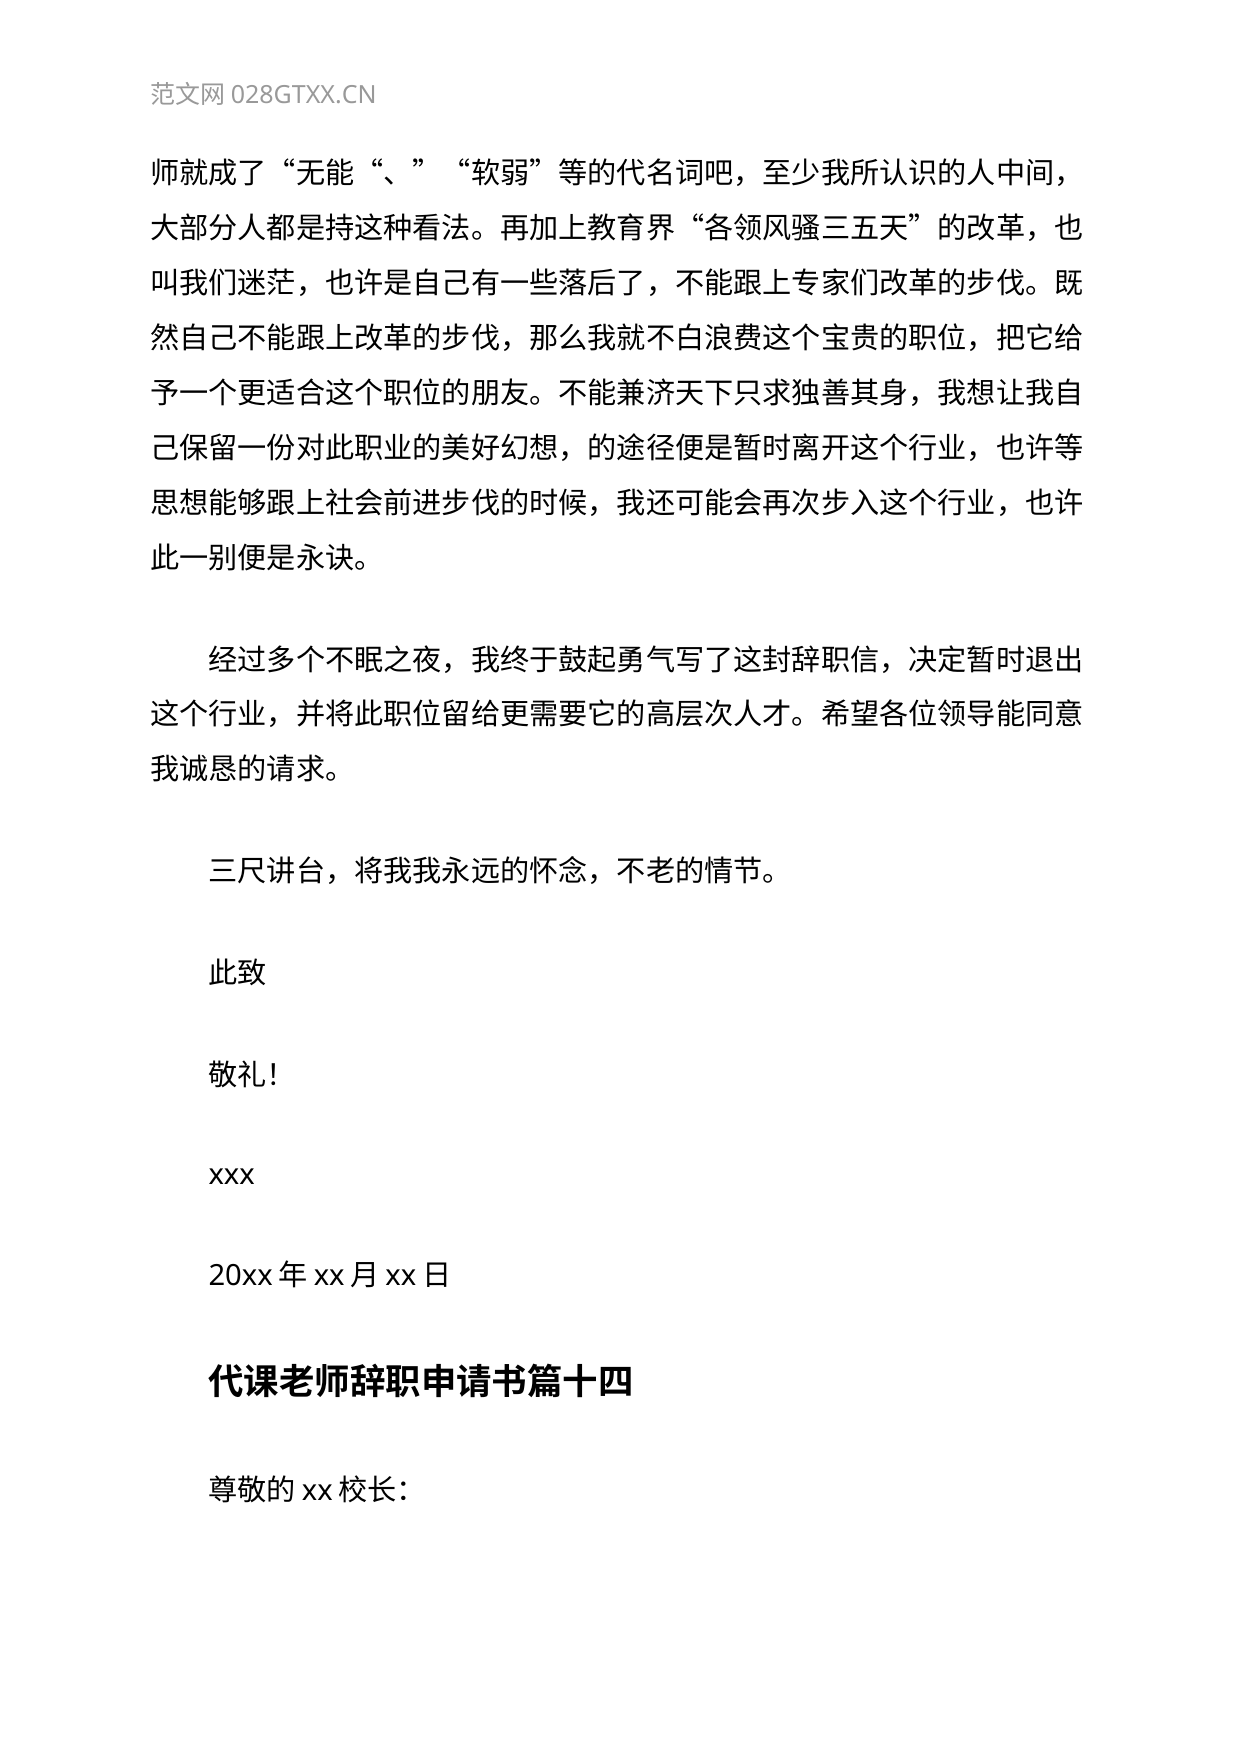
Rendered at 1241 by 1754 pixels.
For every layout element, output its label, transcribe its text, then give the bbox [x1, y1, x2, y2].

text 此致 [150, 949, 1090, 992]
text 代课老师辞职申请书篇十四 [150, 1353, 1090, 1404]
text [150, 150, 1090, 577]
text 敬礼！ [150, 1051, 1090, 1093]
text 三尺讲台，将我我永远的怀念，不老的情节。 [150, 848, 1090, 890]
text 20xx年xx月xx日 [150, 1251, 1090, 1294]
text 经过多个不眠之夜，我终于鼓起勇气写了这封辞职信，决定暂时退出这个行业，并将此职位留给更需要它的高层次人才。希望各位领导能同意我诚恳的请求。 [150, 636, 1090, 788]
text 尊敬的xx校长： [150, 1467, 1090, 1509]
text xxx [150, 1153, 1090, 1193]
